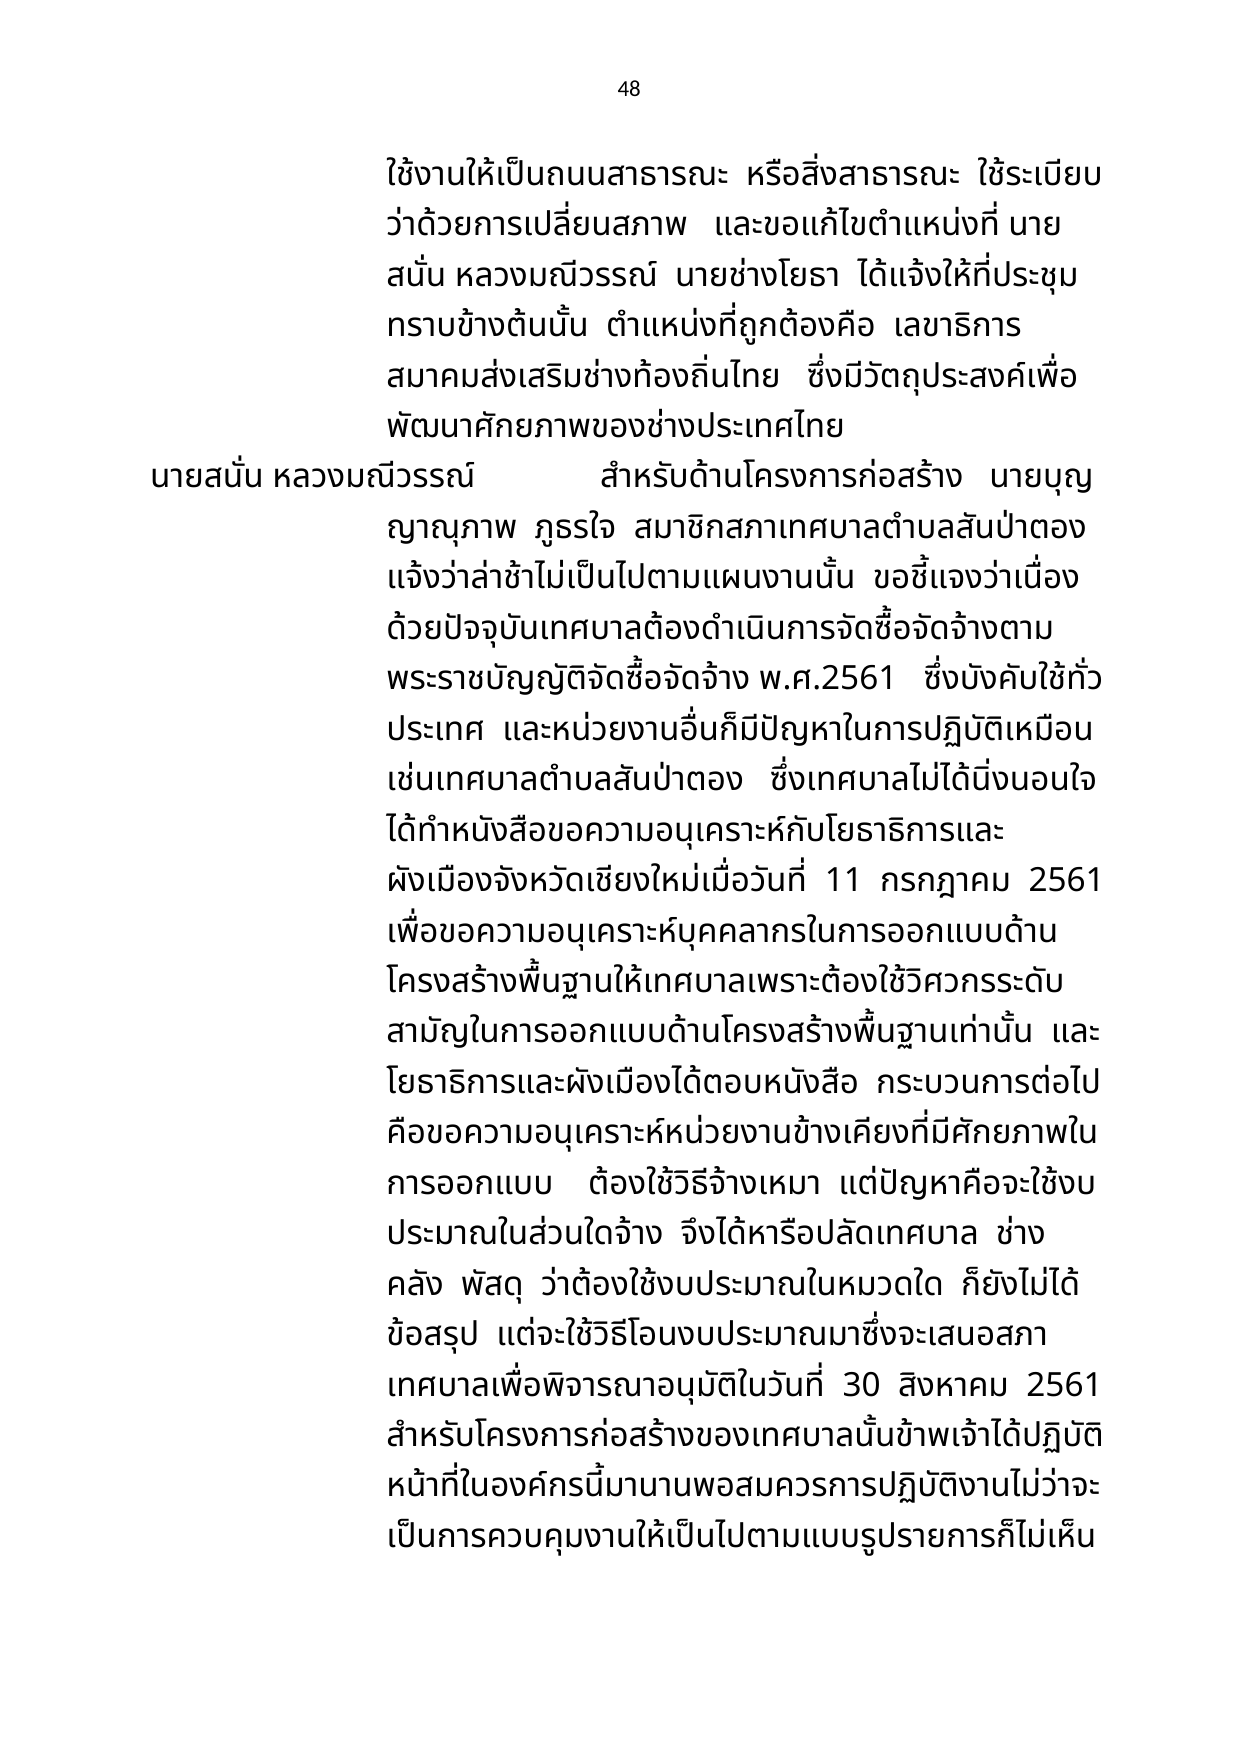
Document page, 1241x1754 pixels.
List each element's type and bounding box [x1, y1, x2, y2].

text [150, 452, 1107, 1562]
text [150, 150, 1107, 452]
